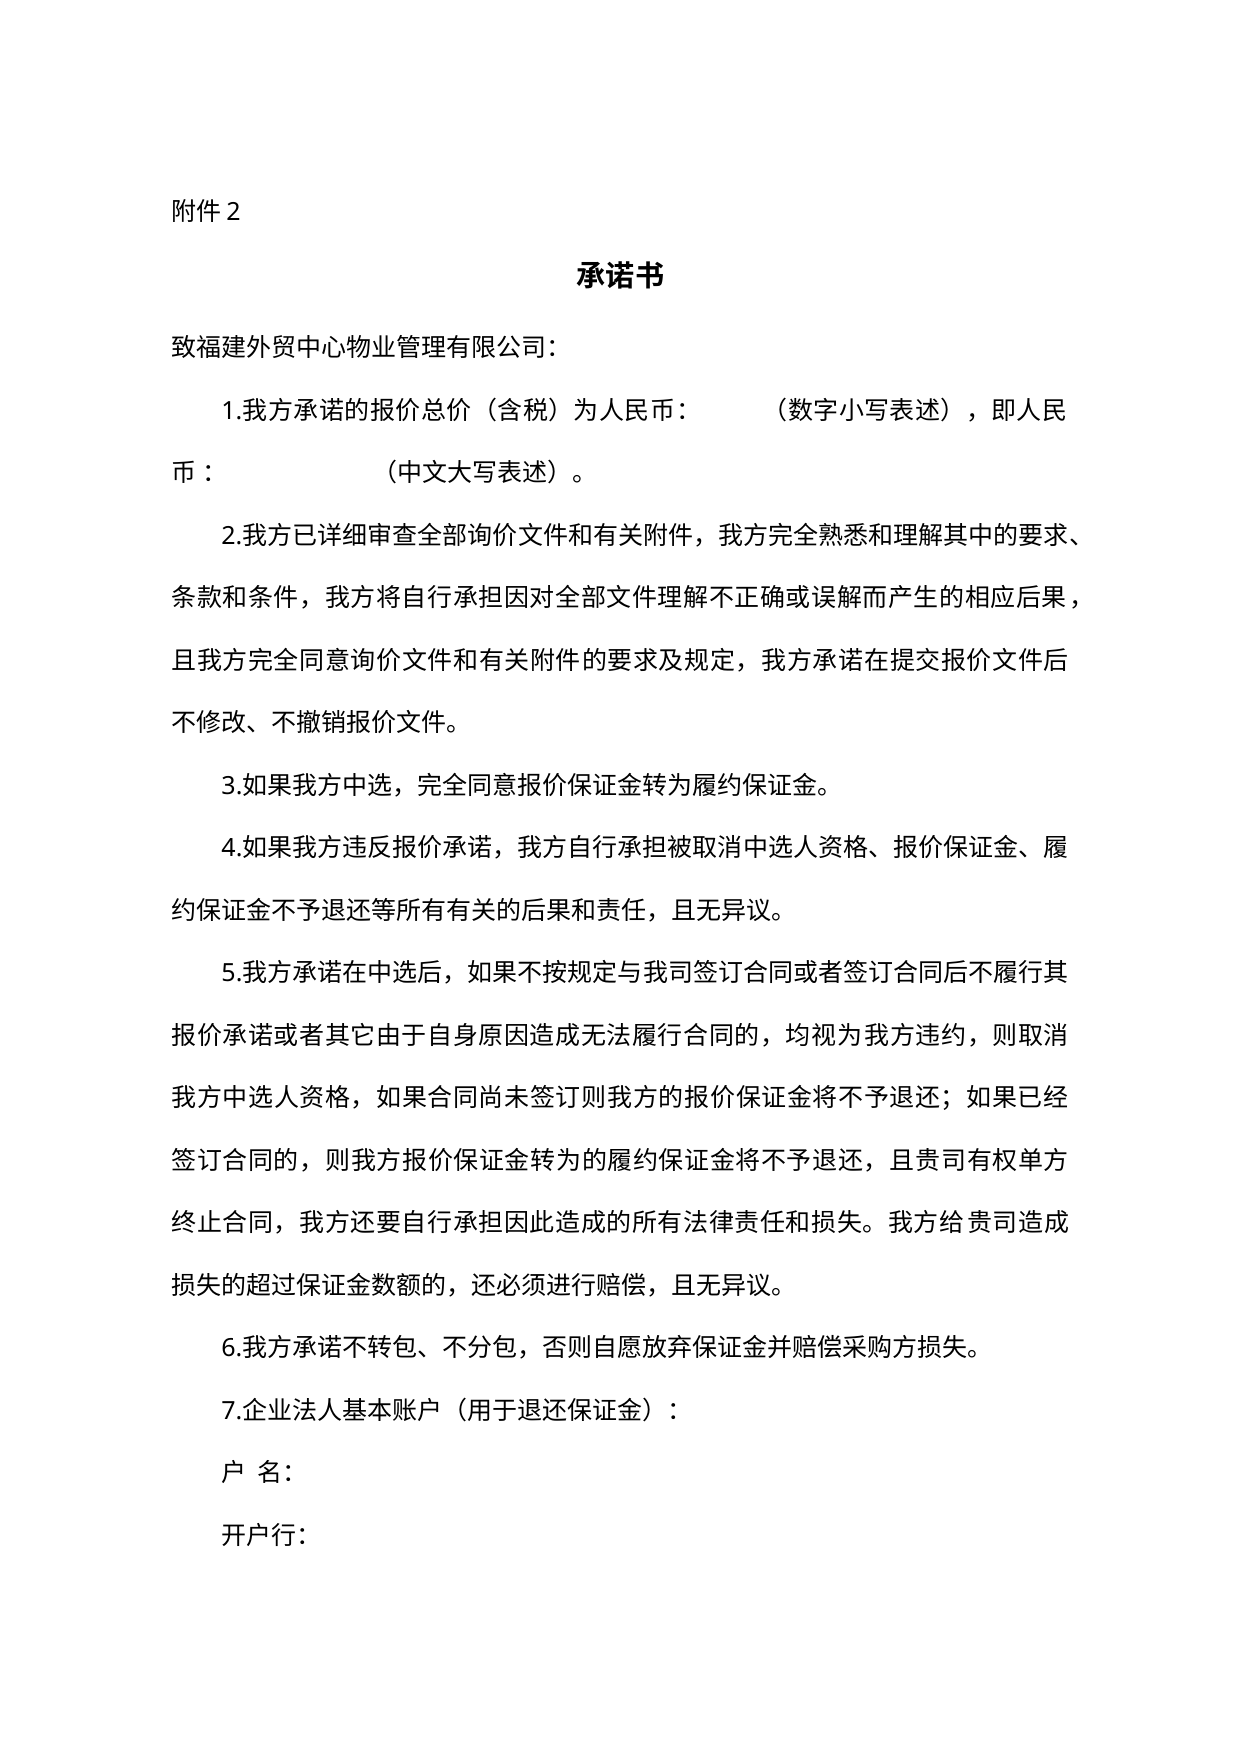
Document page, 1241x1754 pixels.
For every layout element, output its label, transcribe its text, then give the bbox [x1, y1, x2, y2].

text 承诺书 [171, 242, 1069, 307]
text 致福建外贸中心物业管理有限公司： [171, 307, 1069, 369]
text 7.企业法人基本账户（用于退还保证金）： [171, 1369, 1069, 1432]
text 开户行： [171, 1494, 1069, 1557]
text 户 名： [171, 1432, 1069, 1494]
text 附件2 [171, 177, 1069, 242]
text 2.我方已详细审查全部询价文件和有关附件，我方完全熟悉和理解其中的要求、条款和条件，我方将自行承担因对全部文件理解不正确或误解而产生的相应后果，且我方完全同意询价文件和有关附件的要求及规定，我方承诺在提交报价文件后不修改、不撤销报价文件。 [171, 494, 1069, 744]
text 5.我方承诺在中选后，如果不按规定与我司签订合同或者签订合同后不履行其报价承诺或者其它由于自身原因造成无法履行合同的，均视为我方违约，则取消我方中选人资格，如果合同尚未签订则我方的报价保证金将不予退还；如果已经签订合同的，则我方报价保证金转为的履约保证金将不予退还，且贵司有权单方终止合同，我方还要自行承担因此造成的所有法律责任和损失。我方给贵司造成损失的超过保证金数额的，还必须进行赔偿，且无异议。 [171, 932, 1069, 1307]
text 4.如果我方违反报价承诺，我方自行承担被取消中选人资格、报价保证金、履约保证金不予退还等所有有关的后果和责任，且无异议。 [171, 807, 1069, 932]
text 6.我方承诺不转包、不分包，否则自愿放弃保证金并赔偿采购方损失。 [171, 1307, 1069, 1369]
text 3.如果我方中选，完全同意报价保证金转为履约保证金。 [171, 744, 1069, 807]
text 1.我方承诺的报价总价（含税）为人民币： （数字小写表述），即人民币 ： （中文大写表述）。 [171, 369, 1069, 494]
